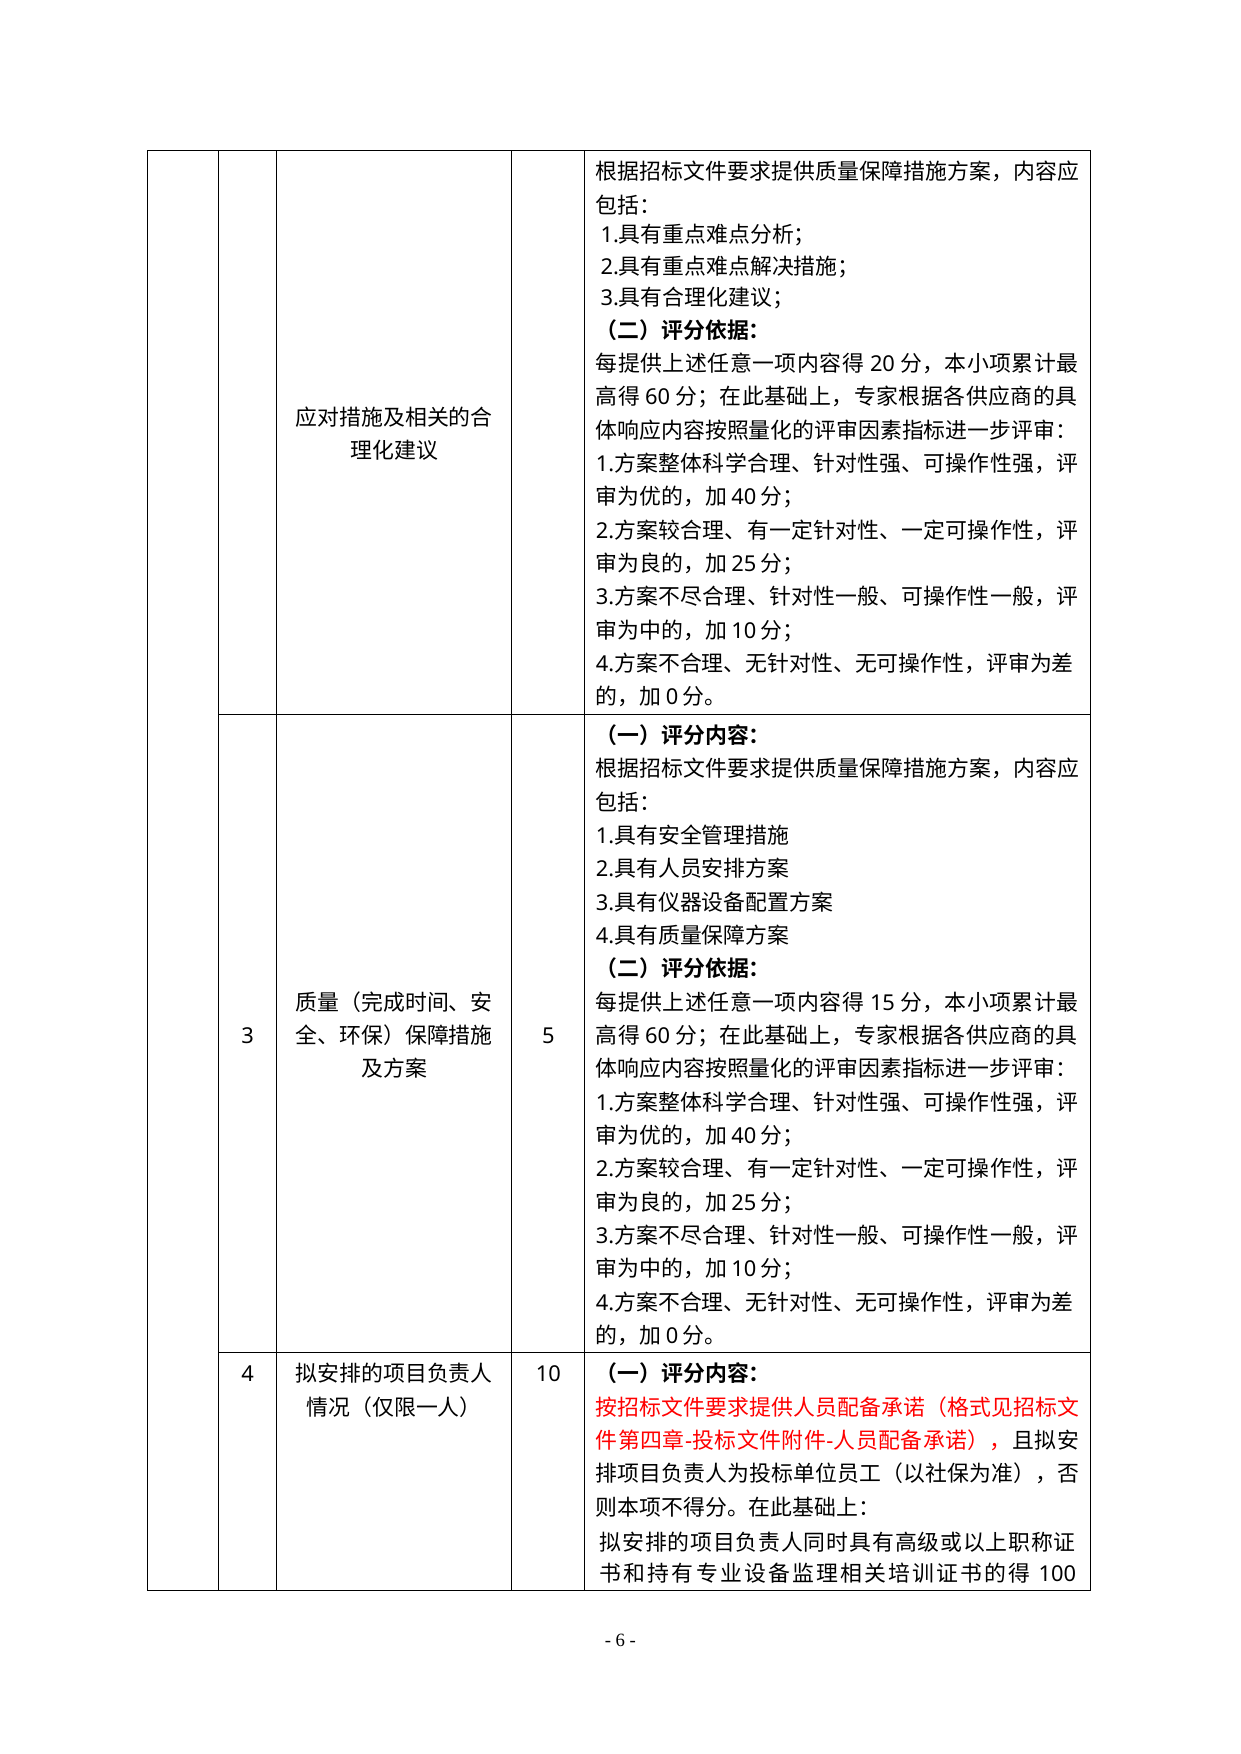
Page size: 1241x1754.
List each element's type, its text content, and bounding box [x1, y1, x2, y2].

table_cell 2 [219, 151, 276, 713]
table_cell （一）评分内容： 根据招标文件要求提供质量保障措施方案，内容应包括： 1.具有安全管理措施 2.具有人员安排方案 3.具有仪器设备配置方案 4.具有质量保障方案 （二）评分依据： 每提供上述任意一项内容得15分，本小项累计最高得60分；在此基础上，专家根据各供应商的具体响应内容按照量化的评审因素指标进一步评审： 1.方案整体科学合理、针对性强、可操作性强，评审为优的，加40分； 2.方案较合理、有一定针对性、一定可操作性，评审为良的，加25分； 3.方案不尽合理、针对性一般、可操作性一般，评审为中的，加10分； 4.方案不合理、无针对性、无可操作性，评审为差的，加0分。 [585, 715, 1090, 1352]
table_cell 4 [219, 1353, 276, 1590]
table_cell 3 [219, 715, 276, 1352]
table_cell 质量（完成时间、安全、环保）保障措施及方案 [277, 715, 511, 1352]
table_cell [585, 1353, 1090, 1590]
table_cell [585, 151, 1090, 713]
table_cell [277, 151, 511, 713]
table_cell 拟安排的项目负责人情况（仅限一人） [277, 1353, 511, 1590]
table_cell 5 [512, 715, 584, 1352]
table_cell 10 [512, 1353, 584, 1590]
table_cell 5 [512, 151, 584, 713]
